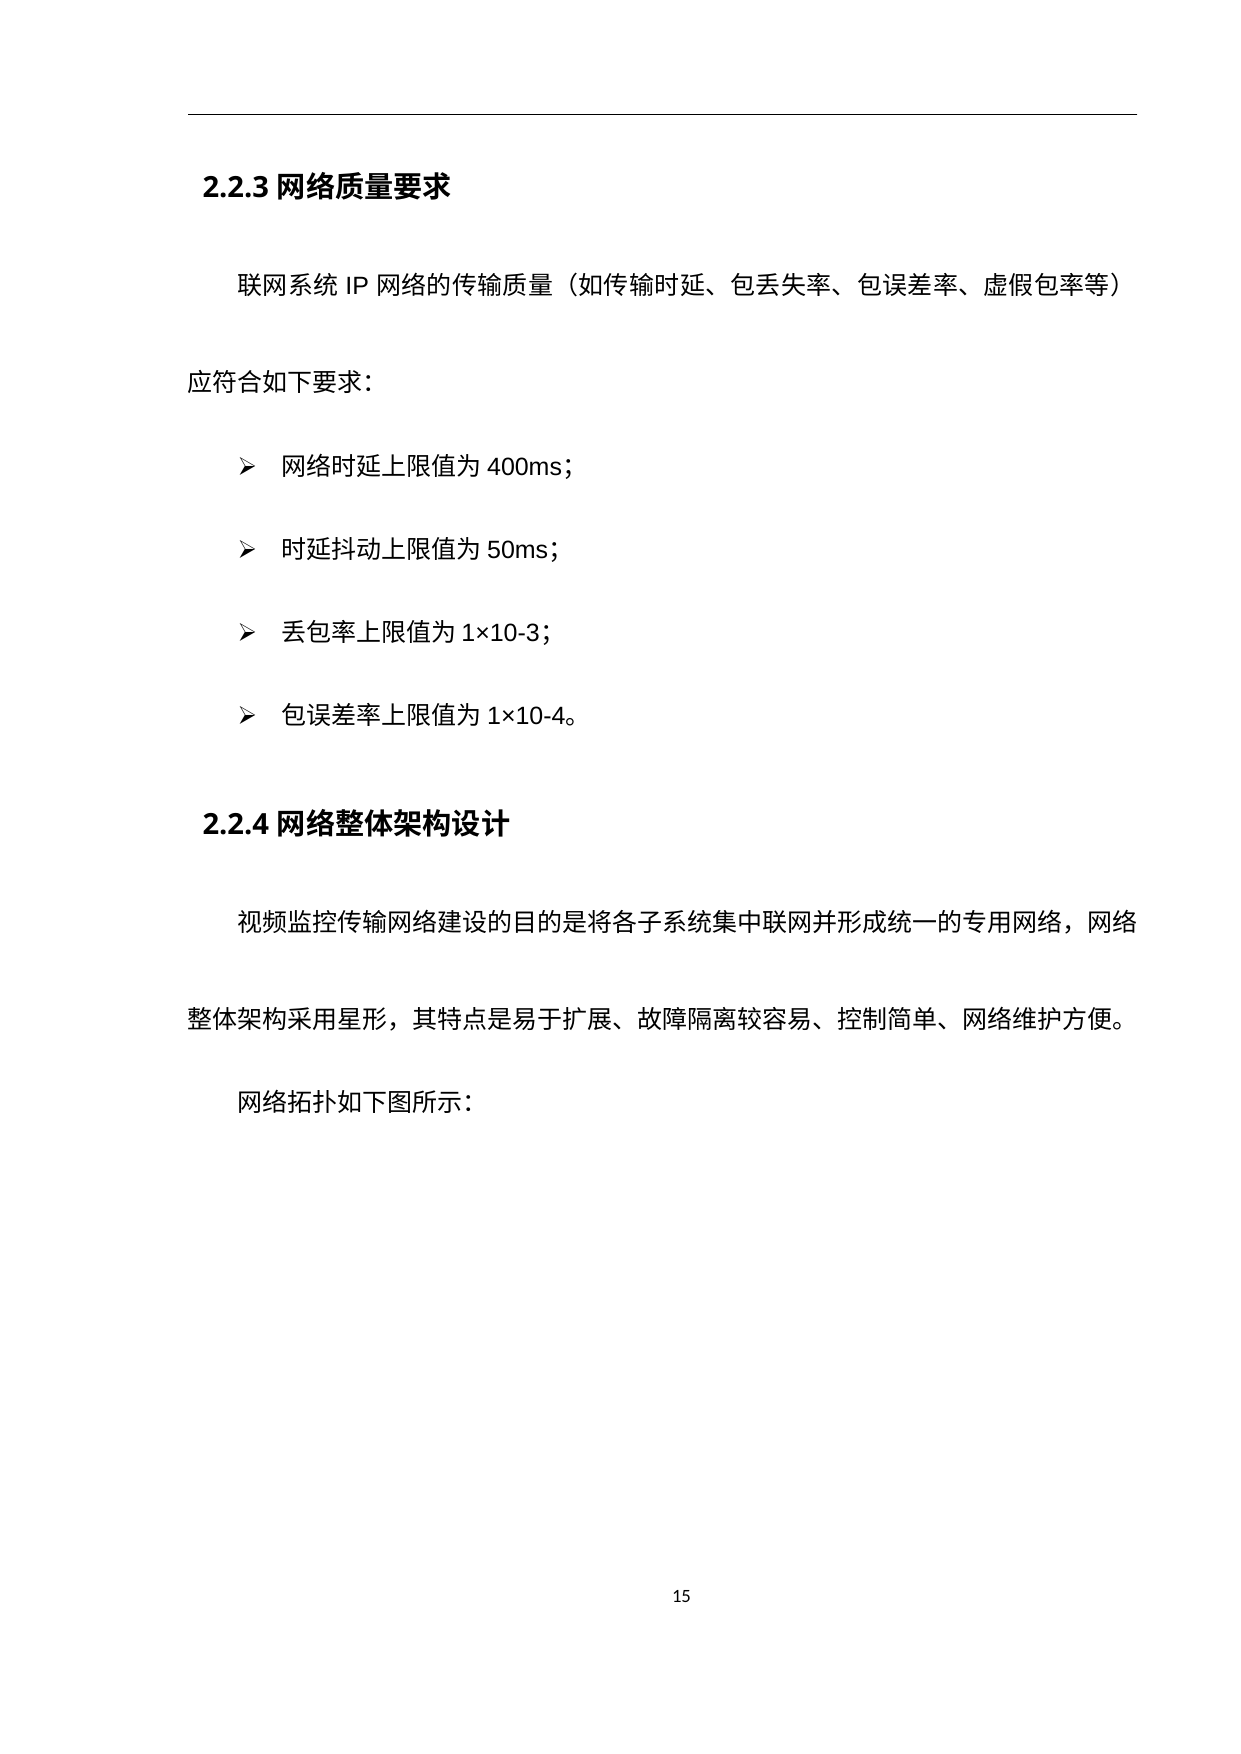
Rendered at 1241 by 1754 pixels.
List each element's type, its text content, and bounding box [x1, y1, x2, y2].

list 包误差率上限值为 1×10-4。 [237, 681, 1137, 746]
subtitle 网络质量要求 [202, 152, 1137, 217]
subtitle 网络整体架构设计 [202, 789, 1137, 854]
text 网络拓扑如下图所示： [187, 1068, 1137, 1133]
text 视频监控传输网络建设的目的是将各子系统集中联网并形成统一的专用网络，网络整体架构采用星形，其特点是易于扩展、故障隔离较容易、控制简单、网络维护方便。 [187, 888, 1137, 1050]
list 网络时延上限值为 400ms； [237, 432, 1137, 497]
list 时延抖动上限值为 50ms； [237, 515, 1137, 580]
list 丢包率上限值为1×10-3； [237, 598, 1137, 663]
text 联网系统 IP 网络的传输质量（如传输时延、包丢失率、包误差率、虚假包率等）应符合如下要求： [187, 251, 1137, 413]
